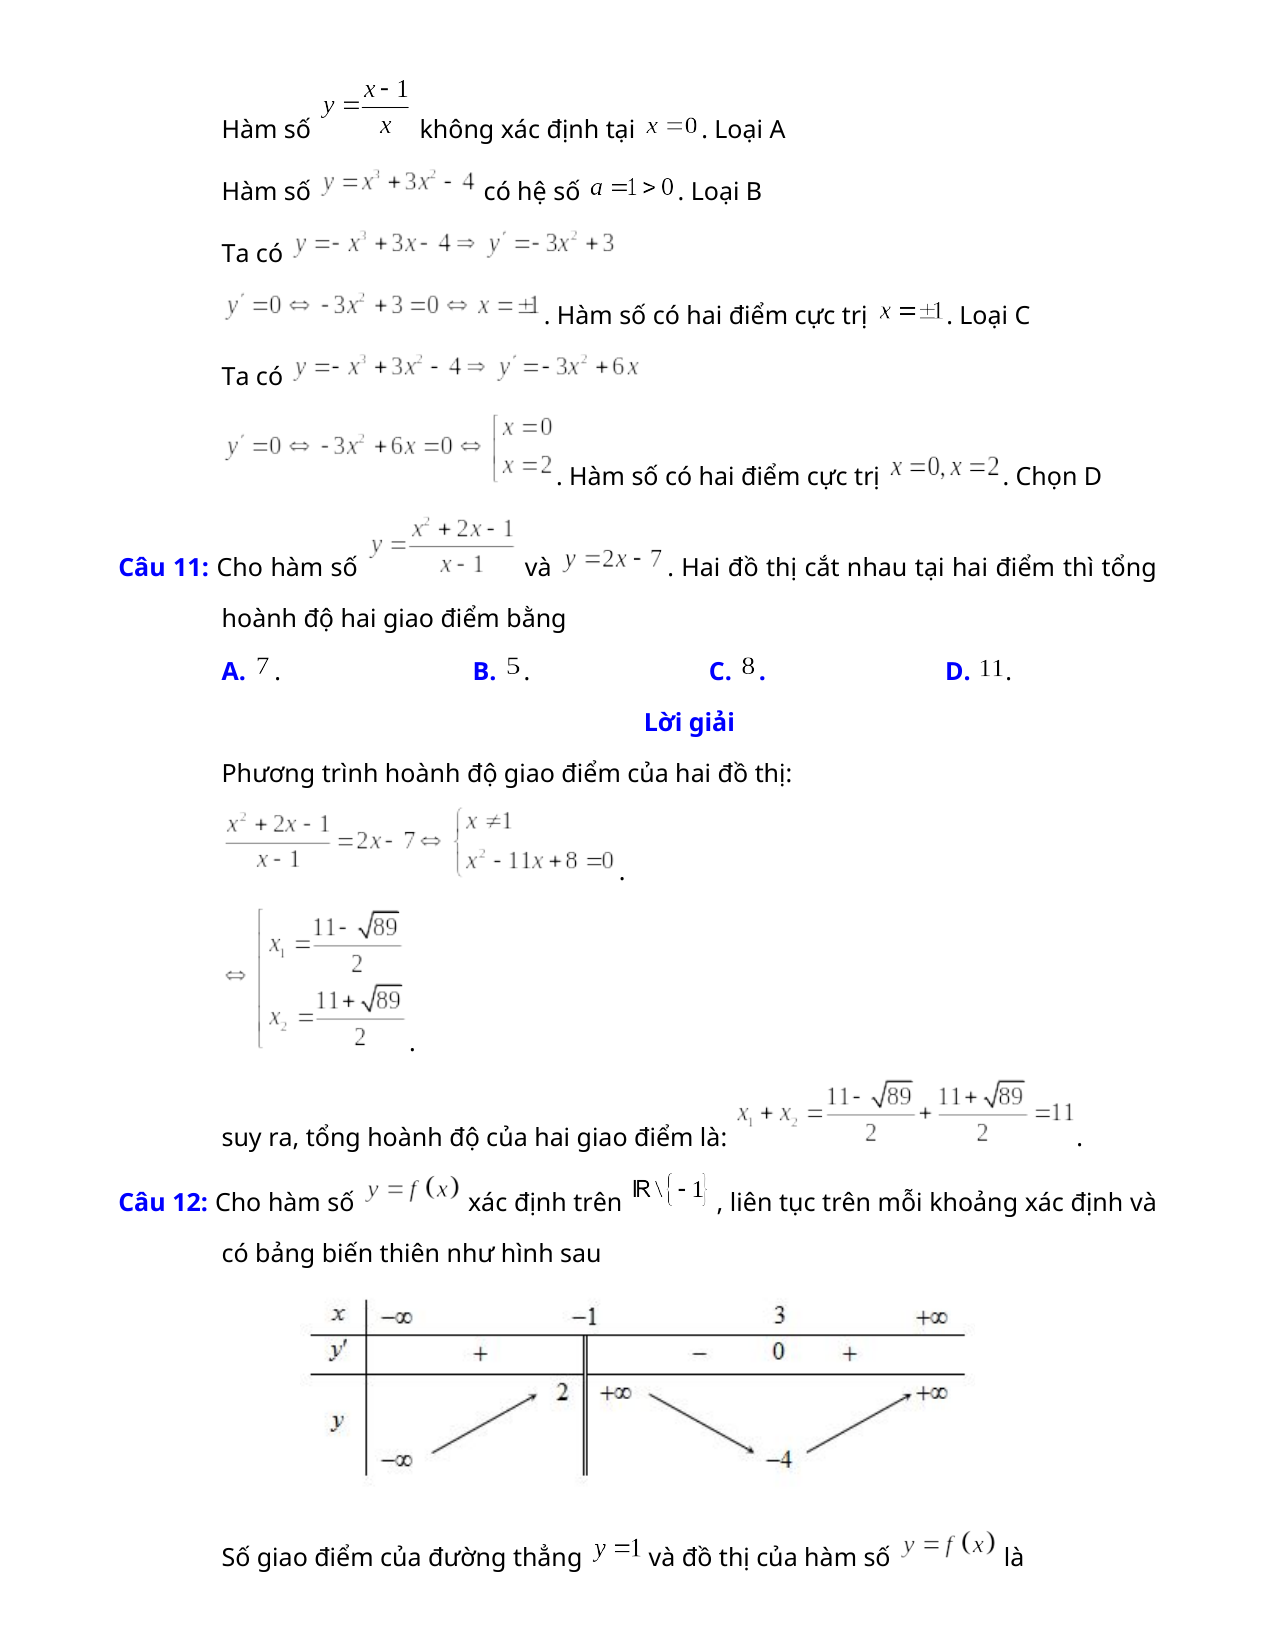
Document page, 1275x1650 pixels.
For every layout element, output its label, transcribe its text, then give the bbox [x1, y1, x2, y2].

text suy ra, tổng hoành độ của hai giao điểm là: . [221, 1076, 1157, 1153]
text Hàm số không xác định tại . Loại A [221, 73, 1157, 146]
text Lời giải [221, 704, 1157, 738]
text . Hàm số có hai điểm cực trị . Chọn D [221, 410, 1157, 492]
text . Hàm số có hai điểm cực trị . Loại C [221, 287, 1157, 331]
text Số giao điểm của đường thẳng và đồ thị của hàm số là [118, 1526, 1157, 1573]
text Ta có [221, 225, 1157, 269]
text A. . B. . C. . D. . [118, 652, 1157, 687]
text Phương trình hoành độ giao điểm của hai đồ thị: . [221, 755, 1157, 888]
text Ta có [221, 348, 1157, 393]
text Câu 11: Cho hàm số và . Hai đồ thị cắt nhau tại hai điểm thì tổng hoành độ hai giao điểm bằng [118, 509, 1157, 635]
picture [300, 1286, 976, 1512]
text Hàm số có hệ số . Loại B [221, 163, 1157, 208]
text . [221, 904, 1157, 1059]
text Câu 12: Cho hàm số xác định trên , liên tục trên mỗi khoảng xác định và có bảng biến thiên như hình sau [118, 1170, 1157, 1269]
